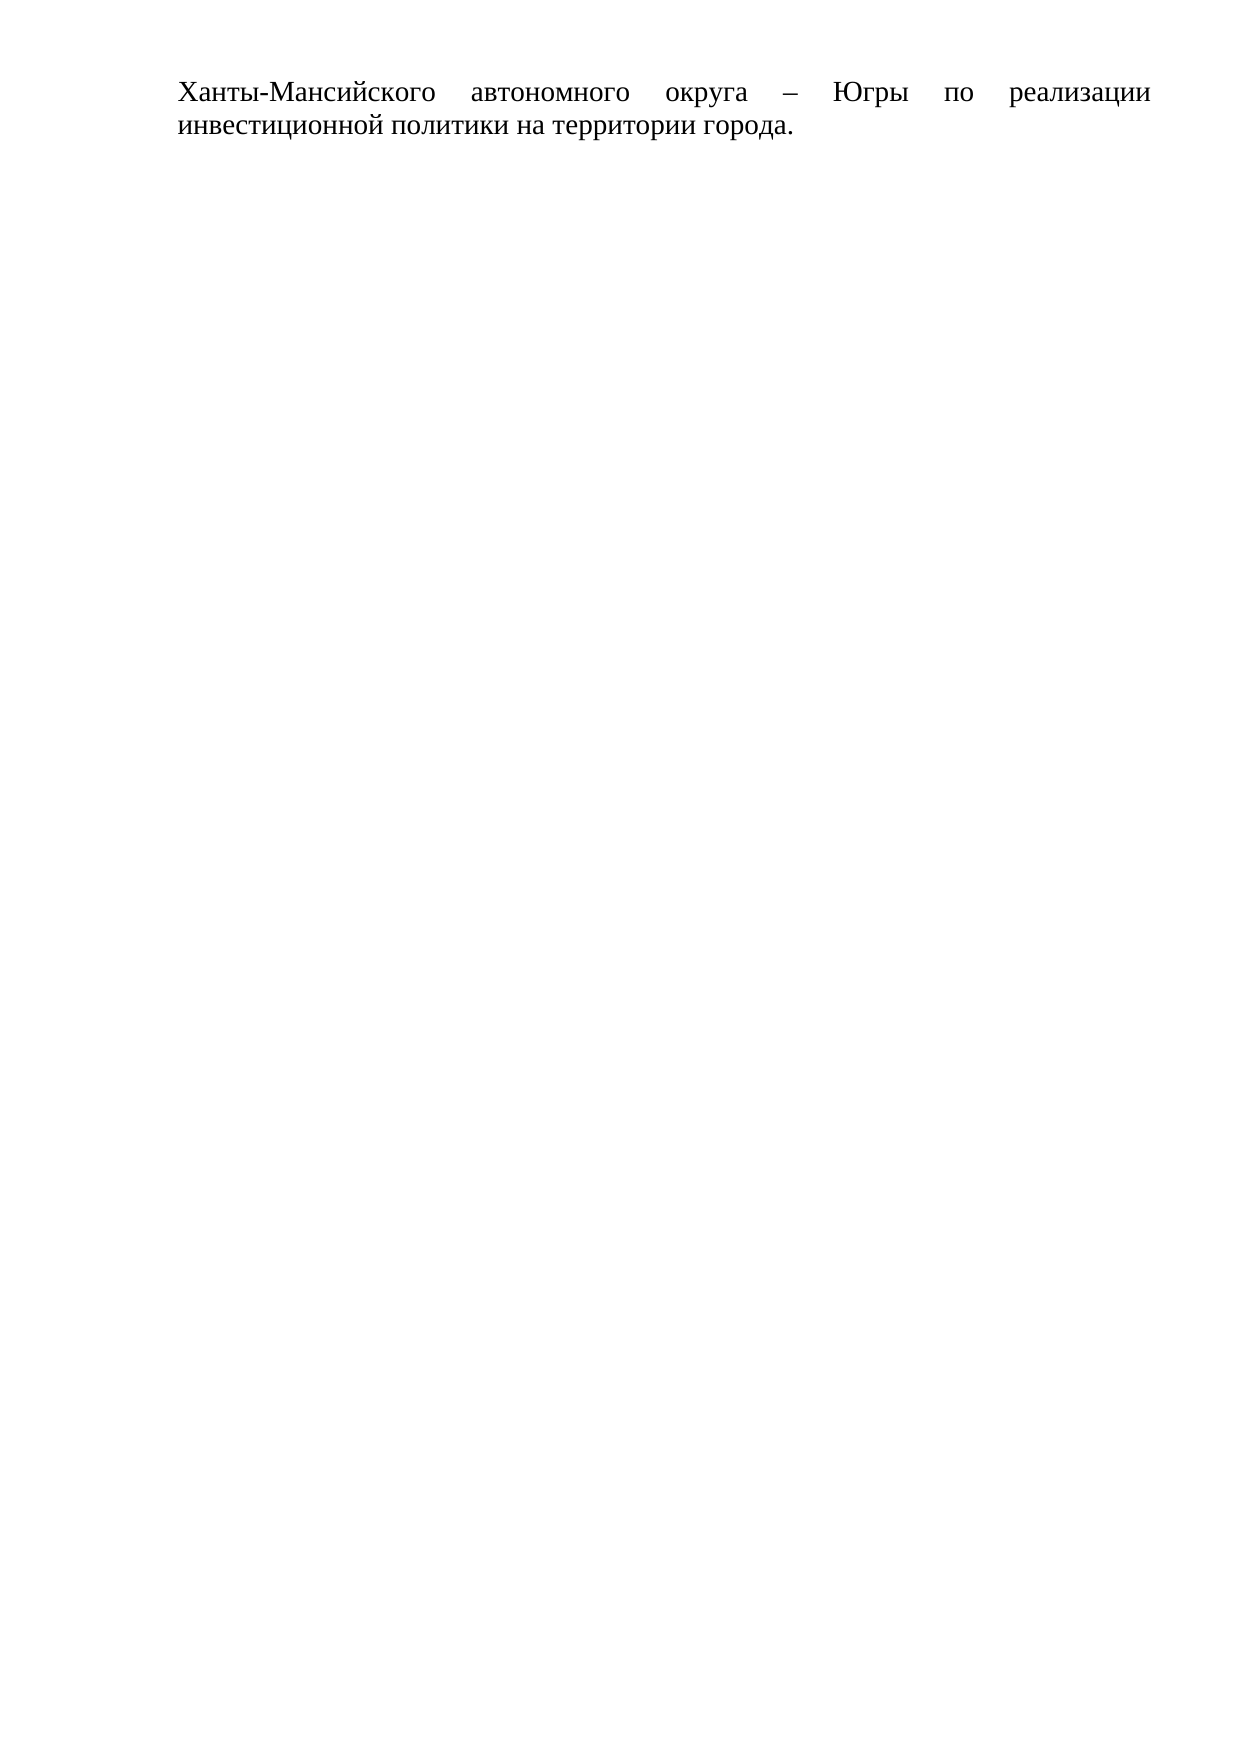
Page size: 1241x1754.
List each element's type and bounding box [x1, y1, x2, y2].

text [177, 74, 1152, 141]
